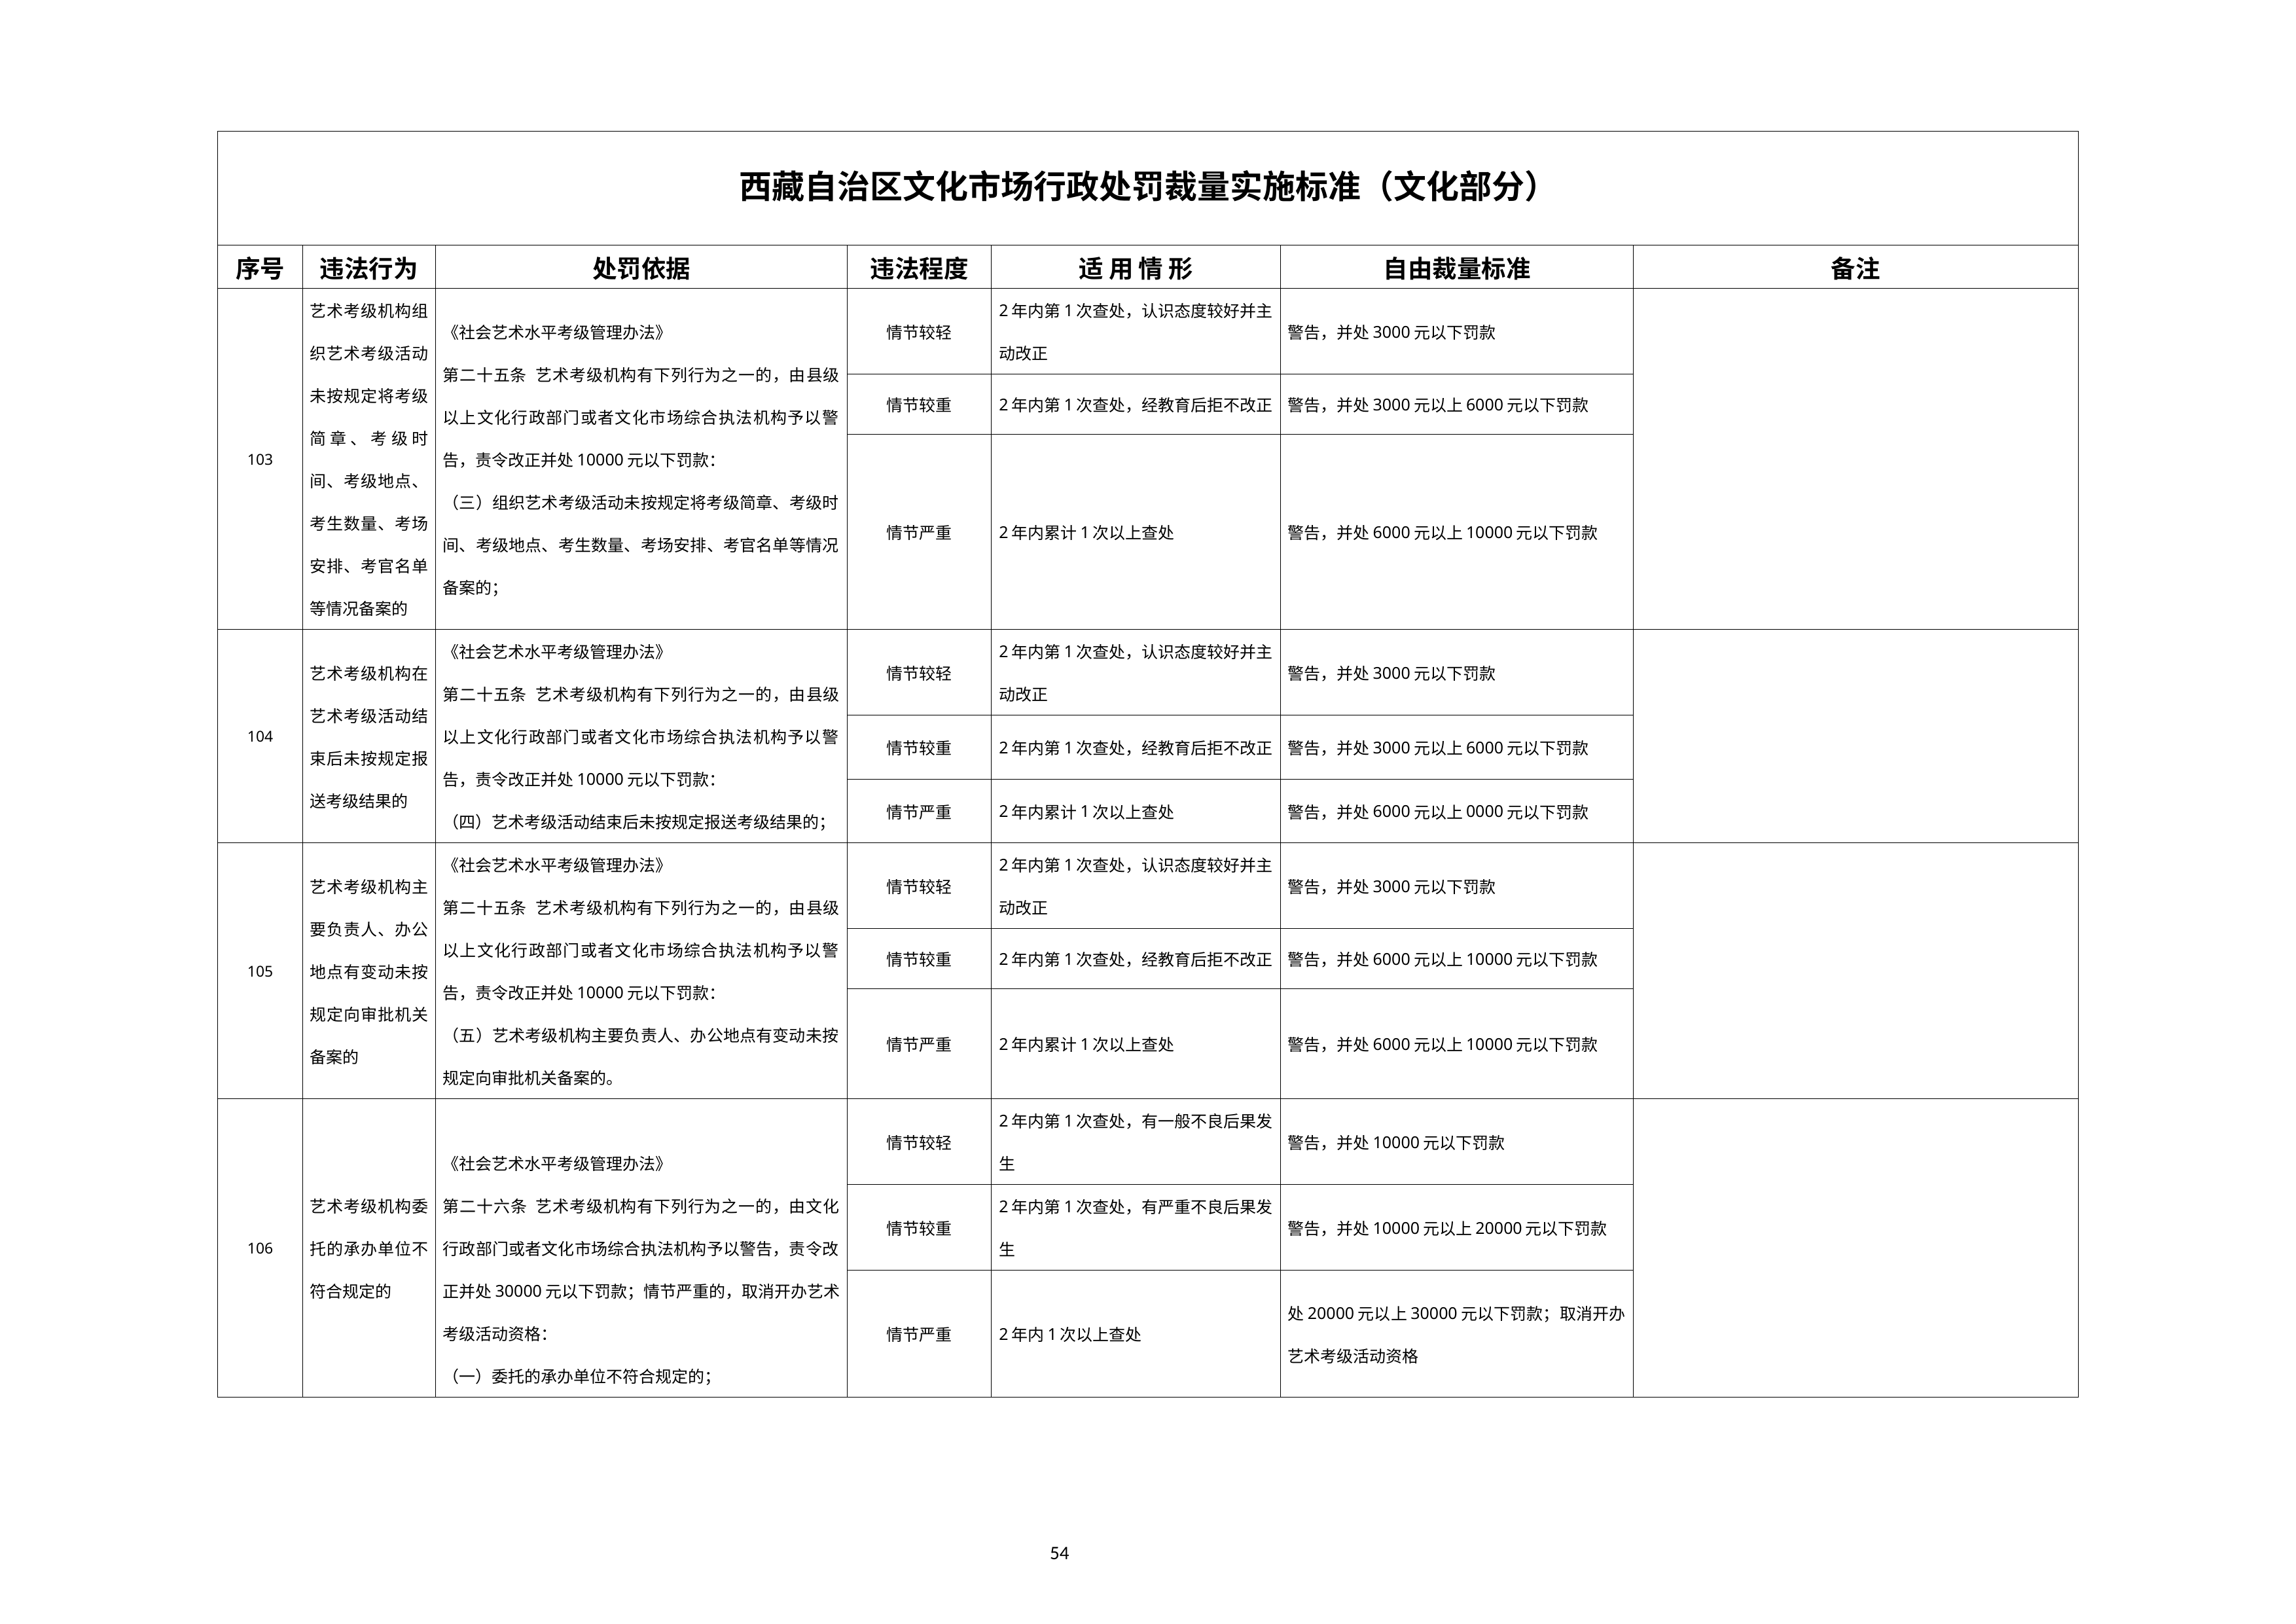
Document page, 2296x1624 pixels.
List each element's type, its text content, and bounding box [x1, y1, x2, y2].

table_cell 2年内第1次查处，有一般不良后果发生 [992, 1099, 1280, 1184]
table_cell 序号 [218, 245, 302, 288]
table_cell 情节严重 [848, 435, 991, 629]
table_cell 情节较重 [848, 929, 991, 988]
table_cell 情节严重 [848, 1271, 991, 1397]
table_cell 103 [218, 289, 302, 629]
table_cell 2年内第1次查处，经教育后拒不改正 [992, 374, 1280, 434]
table_cell 2年内第1次查处，认识态度较好并主动改正 [992, 289, 1280, 374]
table_cell 情节较重 [848, 715, 991, 779]
table_cell 情节严重 [848, 780, 991, 842]
table_cell 违法行为 [303, 245, 435, 288]
table_cell 情节较轻 [848, 630, 991, 715]
table_cell 违法程度 [848, 245, 991, 288]
table_cell 处20000元以上30000元以下罚款；取消开办艺术考级活动资格 [1281, 1271, 1633, 1397]
table_cell 警告，并处3000元以下罚款 [1281, 289, 1633, 374]
table_cell 警告，并处6000元以上10000元以下罚款 [1281, 435, 1633, 629]
table_header 西藏自治区文化市场行政处罚裁量实施标准（文化部分） [218, 132, 2078, 245]
table_cell [1634, 843, 2078, 1098]
table_cell 2年内第1次查处，经教育后拒不改正 [992, 929, 1280, 988]
table_cell 警告，并处6000元以上0000元以下罚款 [1281, 780, 1633, 842]
table_cell [1634, 289, 2078, 629]
table_cell 情节较轻 [848, 289, 991, 374]
table_cell 2年内第1次查处，认识态度较好并主动改正 [992, 630, 1280, 715]
table_cell 情节严重 [848, 989, 991, 1098]
table_cell 2年内1次以上查处 [992, 1271, 1280, 1397]
table_cell 2年内累计1次以上查处 [992, 989, 1280, 1098]
table_cell 艺术考级机构主要负责人、办公地点有变动未按规定向审批机关备案的 [303, 843, 435, 1098]
table_cell 《社会艺术水平考级管理办法》 第二十五条 艺术考级机构有下列行为之一的，由县级以上文化行政部门或者文化市场综合执法机构予以警告，责令改正并处10000元以下罚款： （四）艺术考级活动结束后未按规定报送考级结果的； [436, 630, 847, 842]
table_cell 106 [218, 1099, 302, 1397]
table_cell 105 [218, 843, 302, 1098]
table_cell 情节较重 [848, 374, 991, 434]
table_cell 《社会艺术水平考级管理办法》 第二十六条 艺术考级机构有下列行为之一的，由文化行政部门或者文化市场综合执法机构予以警告，责令改正并处30000元以下罚款；情节严重的，取消开办艺术考级活动资格： （一）委托的承办单位不符合规定的； [436, 1099, 847, 1397]
table_cell 艺术考级机构在艺术考级活动结束后未按规定报送考级结果的 [303, 630, 435, 842]
table_cell 情节较重 [848, 1185, 991, 1270]
table_cell 适 用 情 形 [992, 245, 1280, 288]
table_cell 情节较轻 [848, 1099, 991, 1184]
table_cell 艺术考级机构组织艺术考级活动未按规定将考级简章、考级时间、考级地点、考生数量、考场安排、考官名单等情况备案的 [303, 289, 435, 629]
table_cell 《社会艺术水平考级管理办法》 第二十五条 艺术考级机构有下列行为之一的，由县级以上文化行政部门或者文化市场综合执法机构予以警告，责令改正并处10000元以下罚款： （三）组织艺术考级活动未按规定将考级简章、考级时间、考级地点、考生数量、考场安排、考官名单等情况备案的； [436, 289, 847, 629]
table_cell 2年内第1次查处，认识态度较好并主动改正 [992, 843, 1280, 928]
table_cell 警告，并处6000元以上10000元以下罚款 [1281, 989, 1633, 1098]
table_cell 警告，并处10000元以上20000元以下罚款 [1281, 1185, 1633, 1270]
table_cell 警告，并处3000元以下罚款 [1281, 843, 1633, 928]
table_cell 2年内累计1次以上查处 [992, 435, 1280, 629]
table_cell 警告，并处6000元以上10000元以下罚款 [1281, 929, 1633, 988]
table_cell 2年内第1次查处，经教育后拒不改正 [992, 715, 1280, 779]
table_cell 警告，并处10000元以下罚款 [1281, 1099, 1633, 1184]
table_cell 情节较轻 [848, 843, 991, 928]
table_cell 警告，并处3000元以上6000元以下罚款 [1281, 374, 1633, 434]
table_cell [1634, 630, 2078, 842]
table_cell 《社会艺术水平考级管理办法》 第二十五条 艺术考级机构有下列行为之一的，由县级以上文化行政部门或者文化市场综合执法机构予以警告，责令改正并处10000元以下罚款： （五）艺术考级机构主要负责人、办公地点有变动未按规定向审批机关备案的。 [436, 843, 847, 1098]
table_cell 自由裁量标准 [1281, 245, 1633, 288]
table_cell 艺术考级机构委托的承办单位不符合规定的 [303, 1099, 435, 1397]
table_cell 处罚依据 [436, 245, 847, 288]
table_cell 警告，并处3000元以上6000元以下罚款 [1281, 715, 1633, 779]
table_cell 备注 [1634, 245, 2078, 288]
table_cell 2年内第1次查处，有严重不良后果发生 [992, 1185, 1280, 1270]
table_cell 警告，并处3000元以下罚款 [1281, 630, 1633, 715]
table_cell 2年内累计1次以上查处 [992, 780, 1280, 842]
table_cell 104 [218, 630, 302, 842]
table_cell [1634, 1099, 2078, 1397]
